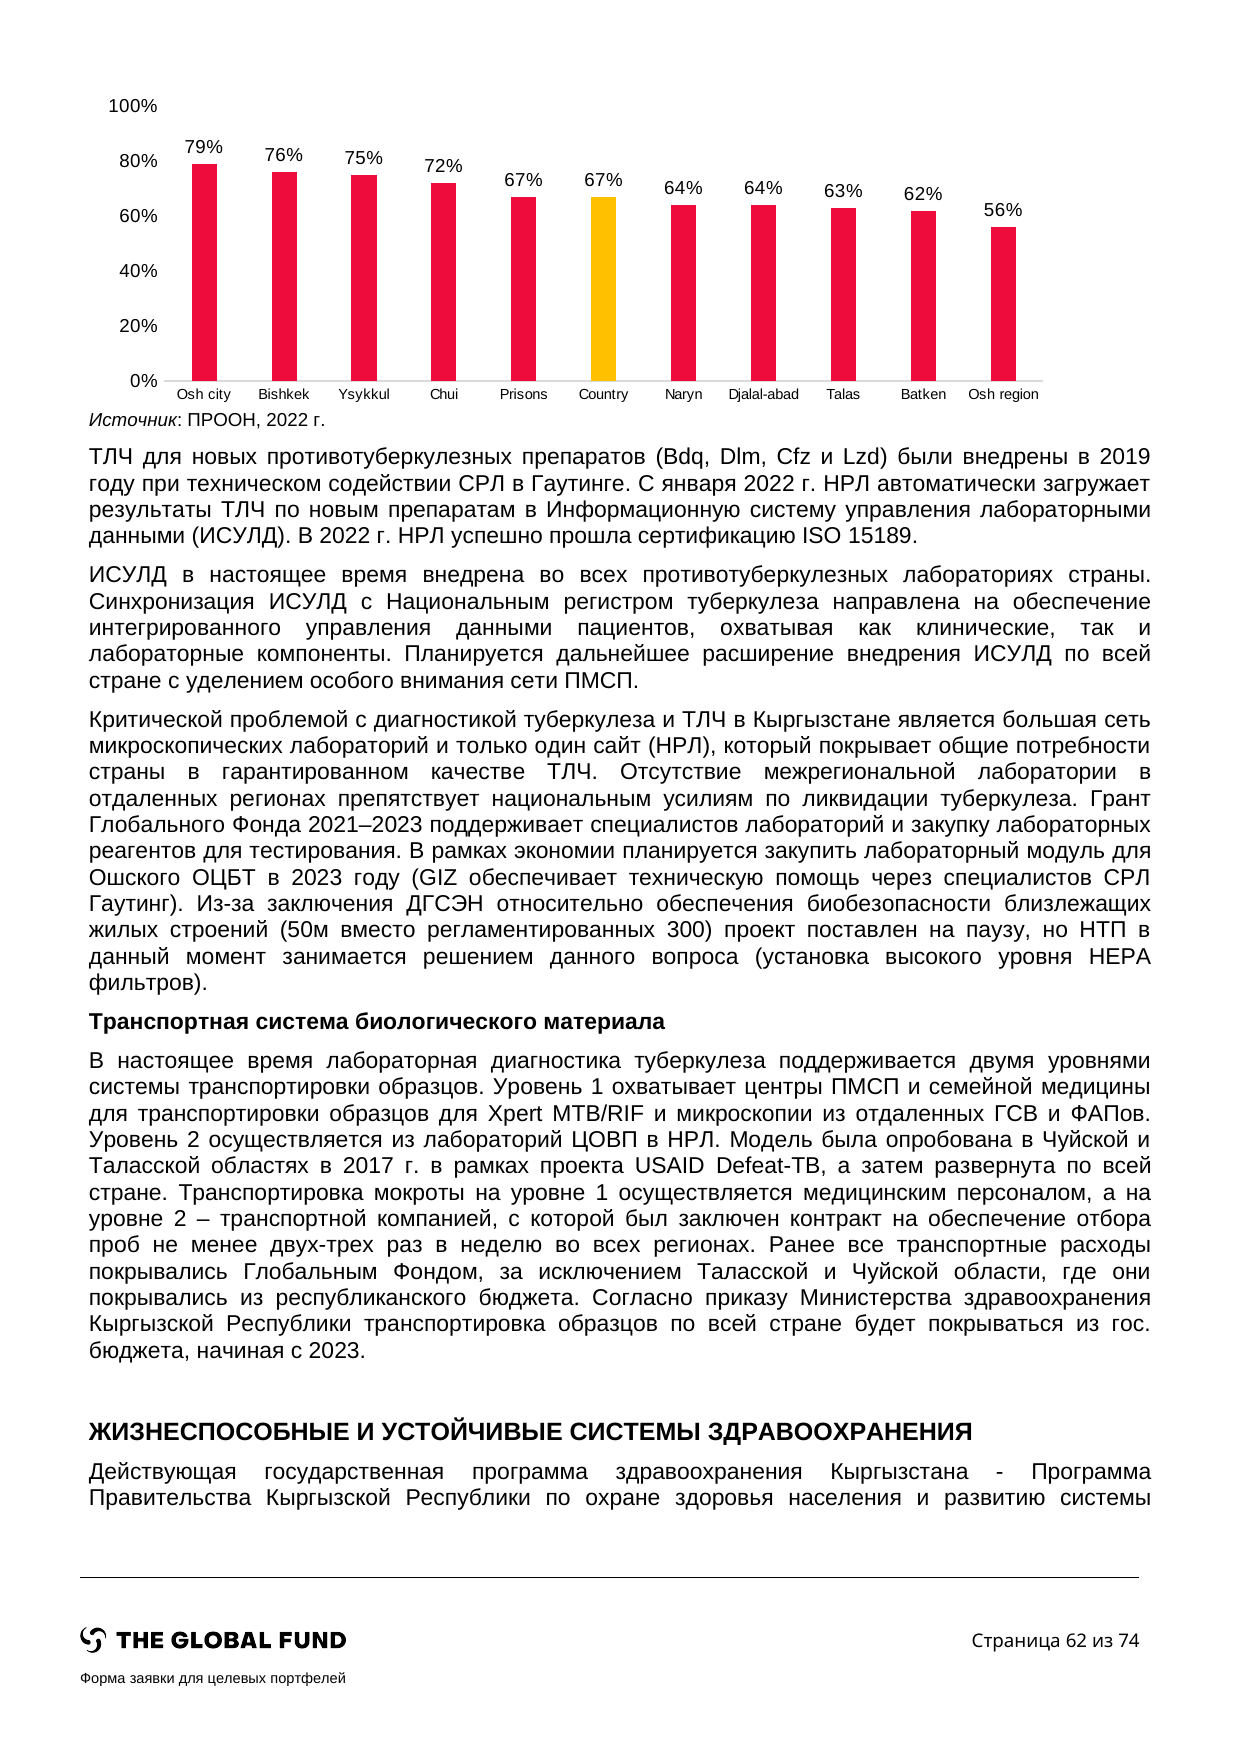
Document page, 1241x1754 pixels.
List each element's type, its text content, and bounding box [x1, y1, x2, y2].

text Транспортная система биологического материала [89, 1008, 1152, 1034]
picture [80, 1627, 346, 1653]
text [89, 1458, 1152, 1511]
text ИСУЛД в настоящее время внедрена во всех противотуберкулезных лабораториях страны. Синхронизация ИСУЛД с Национальным регистром туберкулеза направлена на обеспечение интегрированного управления данными пациентов, охватывая как клинические, так и лабораторные компоненты. Планируется дальнейшее расширение внедрения ИСУЛД по всей стране с уделением особого внимания сети ПМСП. [89, 561, 1152, 693]
text ЖИЗНЕСПОСОБНЫЕ И УСТОЙЧИВЫЕ СИСТЕМЫ ЗДРАВООХРАНЕНИЯ [89, 1417, 1152, 1446]
text В настоящее время лабораторная диагностика туберкулеза поддерживается двумя уровнями системы транспортировки образцов. Уровень 1 охватывает центры ПМСП и семейной медицины для транспортировки образцов для Xpert MTB/RIF и микроскопии из отдаленных ГСВ и ФАПов. Уровень 2 осуществляется из лабораторий ЦОВП в НРЛ. Модель была опробована в Чуйской и Таласской областях в 2017 г. в рамках проекта USAID Defeat-TB, а затем развернута по всей стране. Транспортировка мокроты на уровне 1 осуществляется медицинским персоналом, а на уровне 2 – транспортной компанией, с которой был заключен контракт на обеспечение отбора проб не менее двух-трех раз в неделю во всех регионах. Ранее все транспортные расходы покрывались Глобальным Фондом, за исключением Таласской и Чуйской области, где они покрывались из республиканского бюджета. Согласно приказу Министерства здравоохранения Кыргызской Республики транспортировка образцов по всей стране будет покрываться из гос. бюджета, начиная с 2023. [89, 1047, 1152, 1363]
text Критической проблемой с диагностикой туберкулеза и ТЛЧ в Кыргызстане является большая сеть микроскопических лабораторий и только один сайт (НРЛ), который покрывает общие потребности страны в гарантированном качестве ТЛЧ. Отсутствие межрегиональной лаборатории в отдаленных регионах препятствует национальным усилиям по ликвидации туберкулеза. Грант Глобального Фонда 2021–2023 поддерживает специалистов лабораторий и закупку лабораторных реагентов для тестирования. В рамках экономии планируется закупить лабораторный модуль для Ошского ОЦБТ в 2023 году (GIZ обеспечивает техническую помощь через специалистов СРЛ Гаутинг). Из-за заключения ДГСЭН относительно обеспечения биобезопасности близлежащих жилых строений (50м вместо регламентированных 300) проект поставлен на паузу, но НТП в данный момент занимается решением данного вопроса (установка высокого уровня HEPA фильтров). [89, 706, 1152, 995]
text Источник: ПРООН, 2022 г. [89, 409, 1152, 431]
text ТЛЧ для новых противотуберкулезных препаратов (Bdq, Dlm, Cfz и Lzd) были внедрены в 2019 году при техническом содействии СРЛ в Гаутинге. С января 2022 г. НРЛ автоматически загружает результаты ТЛЧ по новым препаратам в Информационную систему управления лабораторными данными (ИСУЛД). В 2022 г. НРЛ успешно прошла сертификацию ISO 15189. [89, 443, 1152, 549]
